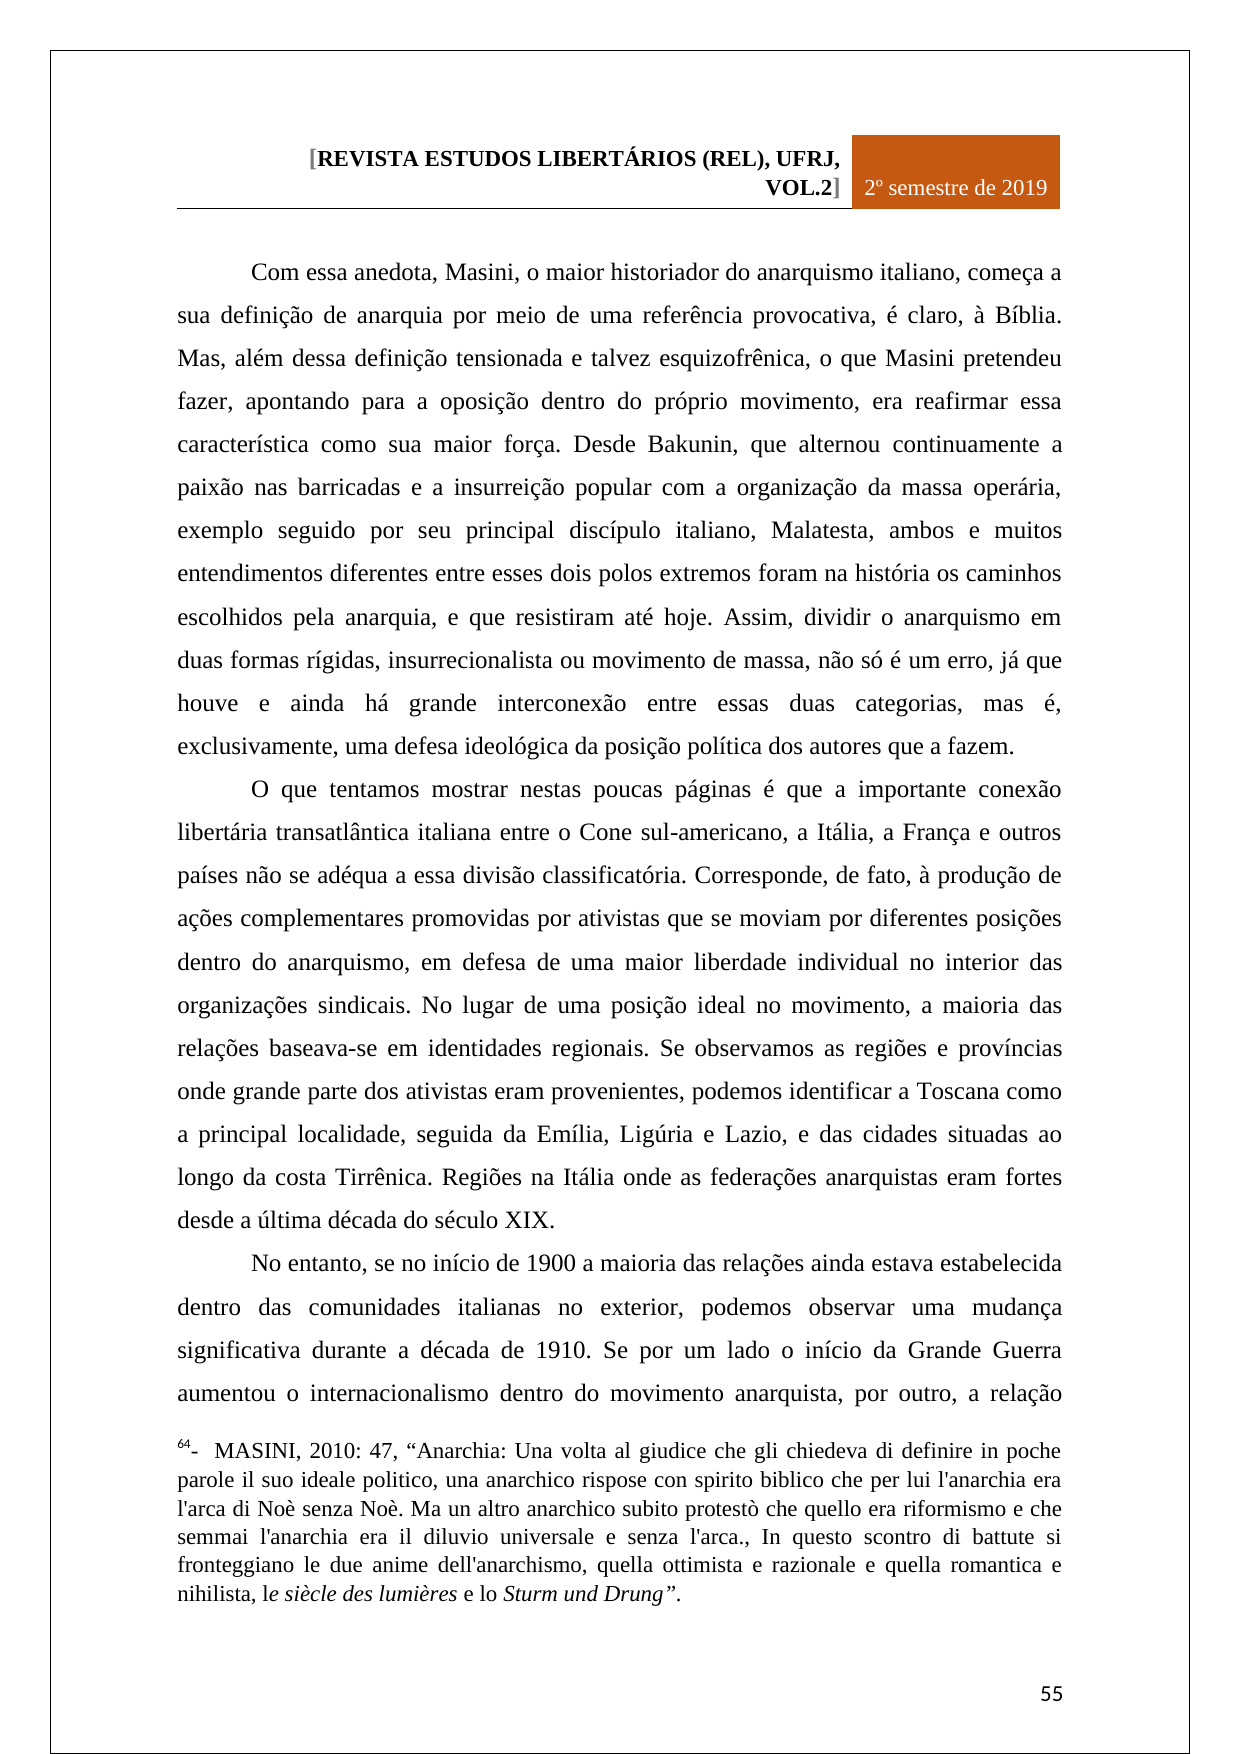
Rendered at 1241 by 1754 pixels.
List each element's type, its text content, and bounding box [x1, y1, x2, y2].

text O que tentamos mostrar nestas poucas páginas é que a importante conexão libertária transatlântica italiana entre o Cone sul-americano, a Itália, a França e outros países não se adéqua a essa divisão classificatória. Corresponde, de fato, à produção de ações complementares promovidas por ativistas que se moviam por diferentes posições dentro do anarquismo, em defesa de uma maior liberdade individual no interior das organizações sindicais. No lugar de uma posição ideal no movimento, a maioria das relações baseava-se em identidades regionais. Se observamos as regiões e províncias onde grande parte dos ativistas eram provenientes, podemos identificar a Toscana como a principal localidade, seguida da Emília, Ligúria e Lazio, e das cidades situadas ao longo da costa Tirrênica. Regiões na Itália onde as federações anarquistas eram fortes desde a última década do século XIX. [177, 774, 1063, 1234]
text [177, 1248, 1063, 1407]
text Com essa anedota, Masini, o maior historiador do anarquismo italiano, começa a sua definição de anarquia por meio de uma referência provocativa, é claro, à Bíblia. Mas, além dessa definição tensionada e talvez esquizofrênica, o que Masini pretendeu fazer, apontando para a oposição dentro do próprio movimento, era reafirmar essa característica como sua maior força. Desde Bakunin, que alternou continuamente a paixão nas barricadas e a insurreição popular com a organização da massa operária, exemplo seguido por seu principal discípulo italiano, Malatesta, ambos e muitos entendimentos diferentes entre esses dois polos extremos foram na história os caminhos escolhidos pela anarquia, e que resistiram até hoje. Assim, dividir o anarquismo em duas formas rígidas, insurrecionalista ou movimento de massa, não só é um erro, já que houve e ainda há grande interconexão entre essas duas categorias, mas é, exclusivamente, uma defesa ideológica da posição política dos autores que a fazem. [177, 257, 1063, 760]
